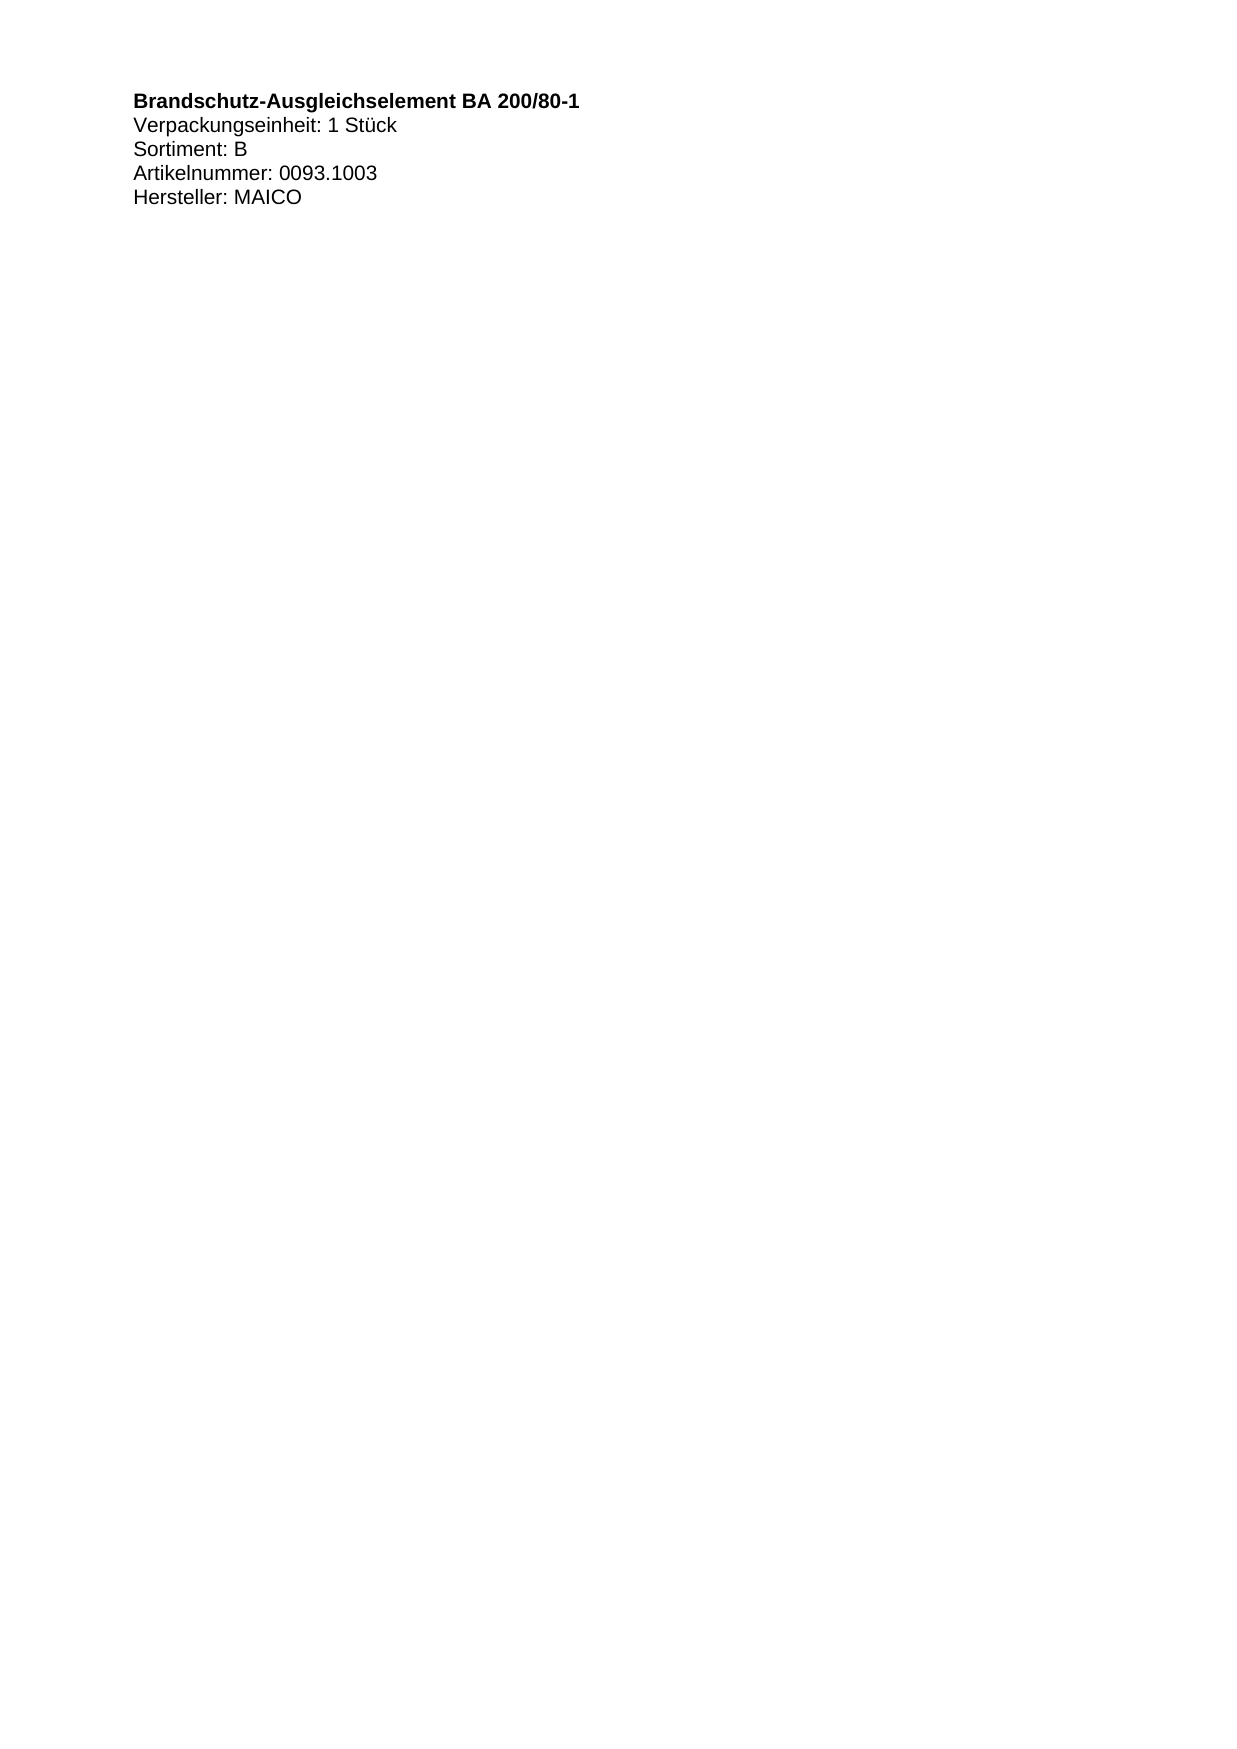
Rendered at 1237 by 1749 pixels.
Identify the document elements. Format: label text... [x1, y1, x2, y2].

text Brandschutz-Ausgleichselement BA 200/80-1Verpackungseinheit: 1 StückSortiment: B Artikelnummer: 0093.1003Hersteller: MAICO [133, 89, 1148, 208]
